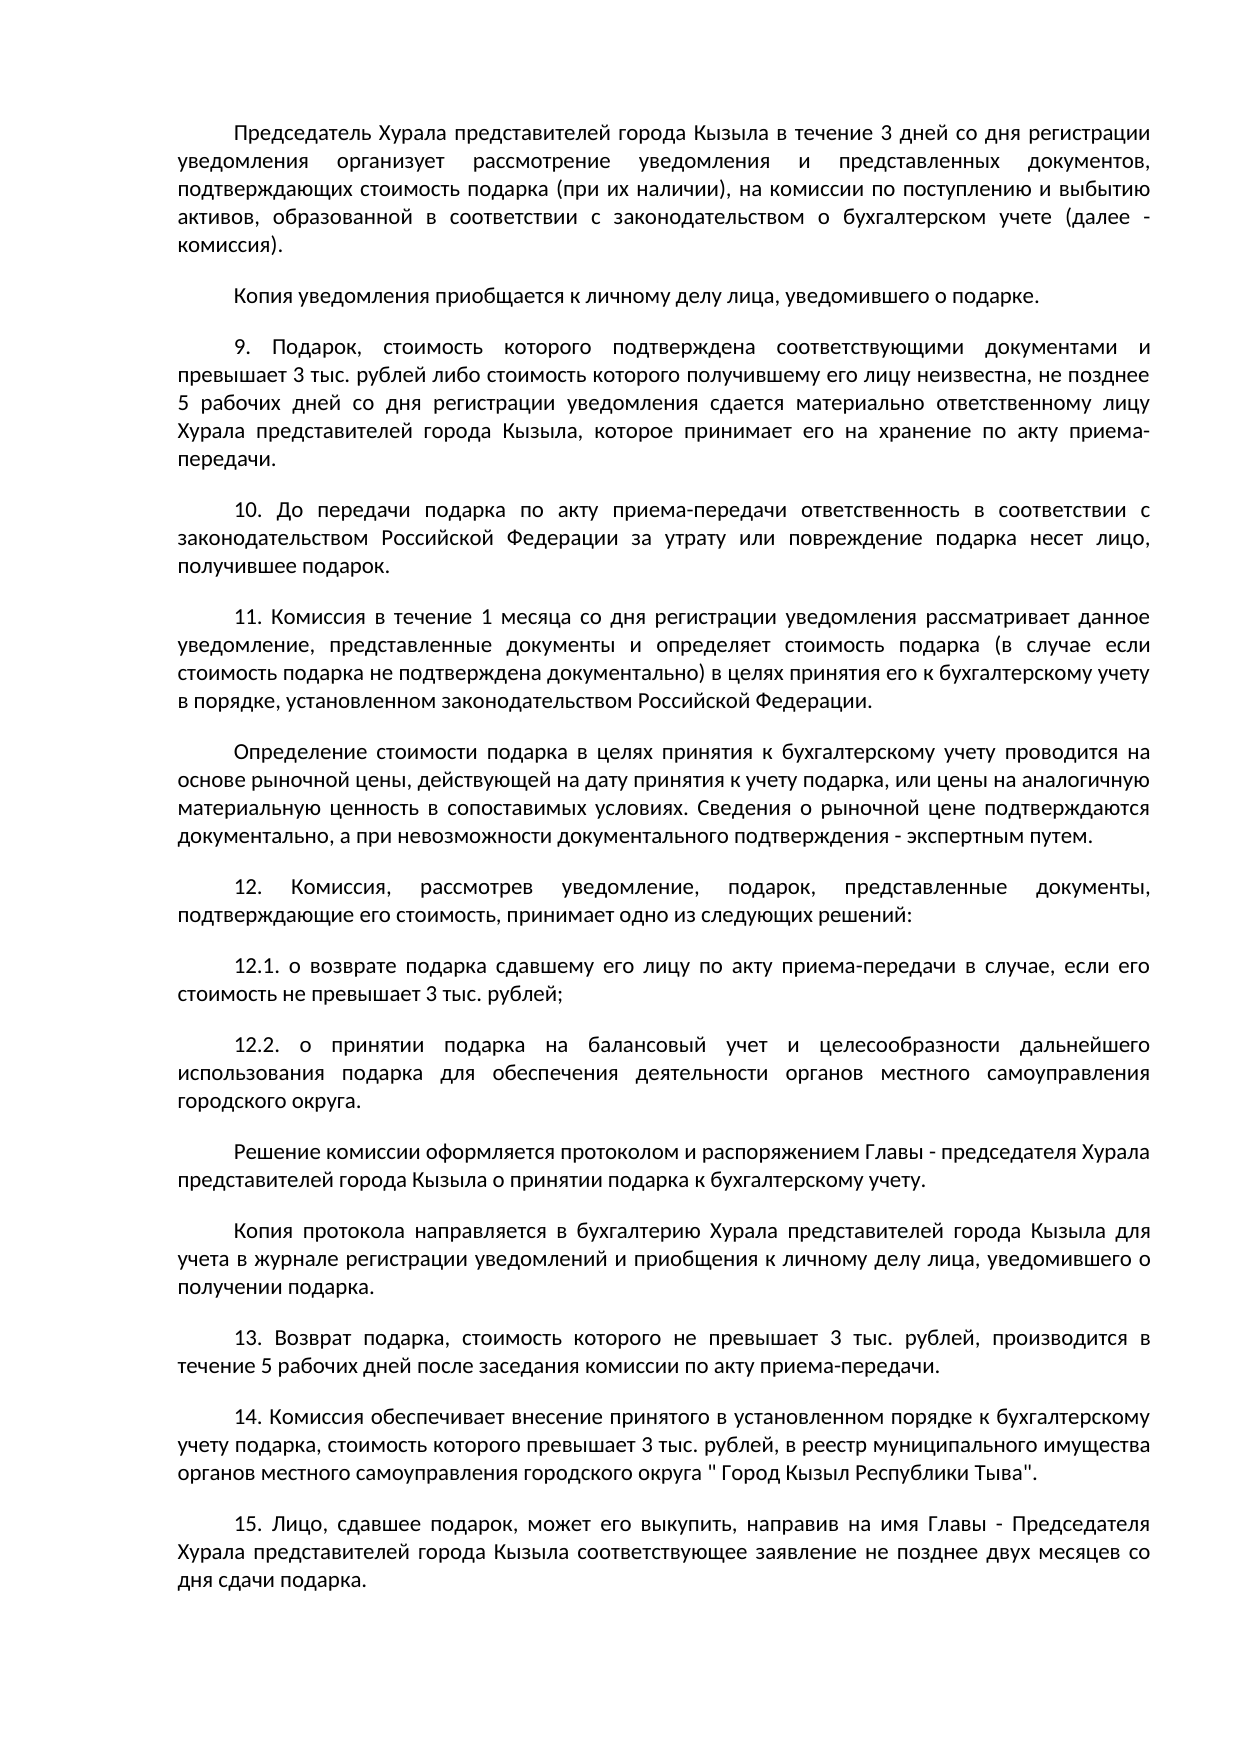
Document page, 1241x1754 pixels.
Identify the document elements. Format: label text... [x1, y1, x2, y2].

text 15. Лицо, сдавшее подарок, может его выкупить, направив на имя Главы - Председателя Хурала представителей города Кызыла соответствующее заявление не позднее двух месяцев со дня сдачи подарка. [177, 1509, 1152, 1593]
text 12.1. о возврате подарка сдавшему его лицу по акту приема-передачи в случае, если его стоимость не превышает 3 тыс. рублей; [177, 951, 1152, 1007]
text 14. Комиссия обеспечивает внесение принятого в установленном порядке к бухгалтерскому учету подарка, стоимость которого превышает 3 тыс. рублей, в реестр муниципального имущества органов местного самоуправления городского округа " Город Кызыл Республики Тыва". [177, 1402, 1152, 1486]
text 11. Комиссия в течение 1 месяца со дня регистрации уведомления рассматривает данное уведомление, представленные документы и определяет стоимость подарка (в случае если стоимость подарка не подтверждена документально) в целях принятия его к бухгалтерскому учету в порядке, установленном законодательством Российской Федерации. [177, 602, 1152, 714]
text 12. Комиссия, рассмотрев уведомление, подарок, представленные документы, подтверждающие его стоимость, принимает одно из следующих решений: [177, 872, 1152, 928]
text Копия уведомления приобщается к личному делу лица, уведомившего о подарке. [177, 281, 1152, 309]
text 12.2. о принятии подарка на балансовый учет и целесообразности дальнейшего использования подарка для обеспечения деятельности органов местного самоуправления городского округа. [177, 1030, 1152, 1114]
text Председатель Хурала представителей города Кызыла в течение 3 дней со дня регистрации уведомления организует рассмотрение уведомления и представленных документов, подтверждающих стоимость подарка (при их наличии), на комиссии по поступлению и выбытию активов, образованной в соответствии с законодательством о бухгалтерском учете (далее - комиссия). [177, 118, 1152, 258]
text Копия протокола направляется в бухгалтерию Хурала представителей города Кызыла для учета в журнале регистрации уведомлений и приобщения к личному делу лица, уведомившего о получении подарка. [177, 1216, 1152, 1300]
text 13. Возврат подарка, стоимость которого не превышает 3 тыс. рублей, производится в течение 5 рабочих дней после заседания комиссии по акту приема-передачи. [177, 1323, 1152, 1379]
text Решение комиссии оформляется протоколом и распоряжением Главы - председателя Хурала представителей города Кызыла о принятии подарка к бухгалтерскому учету. [177, 1137, 1152, 1193]
text 9. Подарок, стоимость которого подтверждена соответствующими документами и превышает 3 тыс. рублей либо стоимость которого получившему его лицу неизвестна, не позднее 5 рабочих дней со дня регистрации уведомления сдается материально ответственному лицу Хурала представителей города Кызыла, которое принимает его на хранение по акту приема-передачи. [177, 332, 1152, 472]
text 10. До передачи подарка по акту приема-передачи ответственность в соответствии с законодательством Российской Федерации за утрату или повреждение подарка несет лицо, получившее подарок. [177, 495, 1152, 579]
text Определение стоимости подарка в целях принятия к бухгалтерскому учету проводится на основе рыночной цены, действующей на дату принятия к учету подарка, или цены на аналогичную материальную ценность в сопоставимых условиях. Сведения о рыночной цене подтверждаются документально, а при невозможности документального подтверждения - экспертным путем. [177, 737, 1152, 849]
